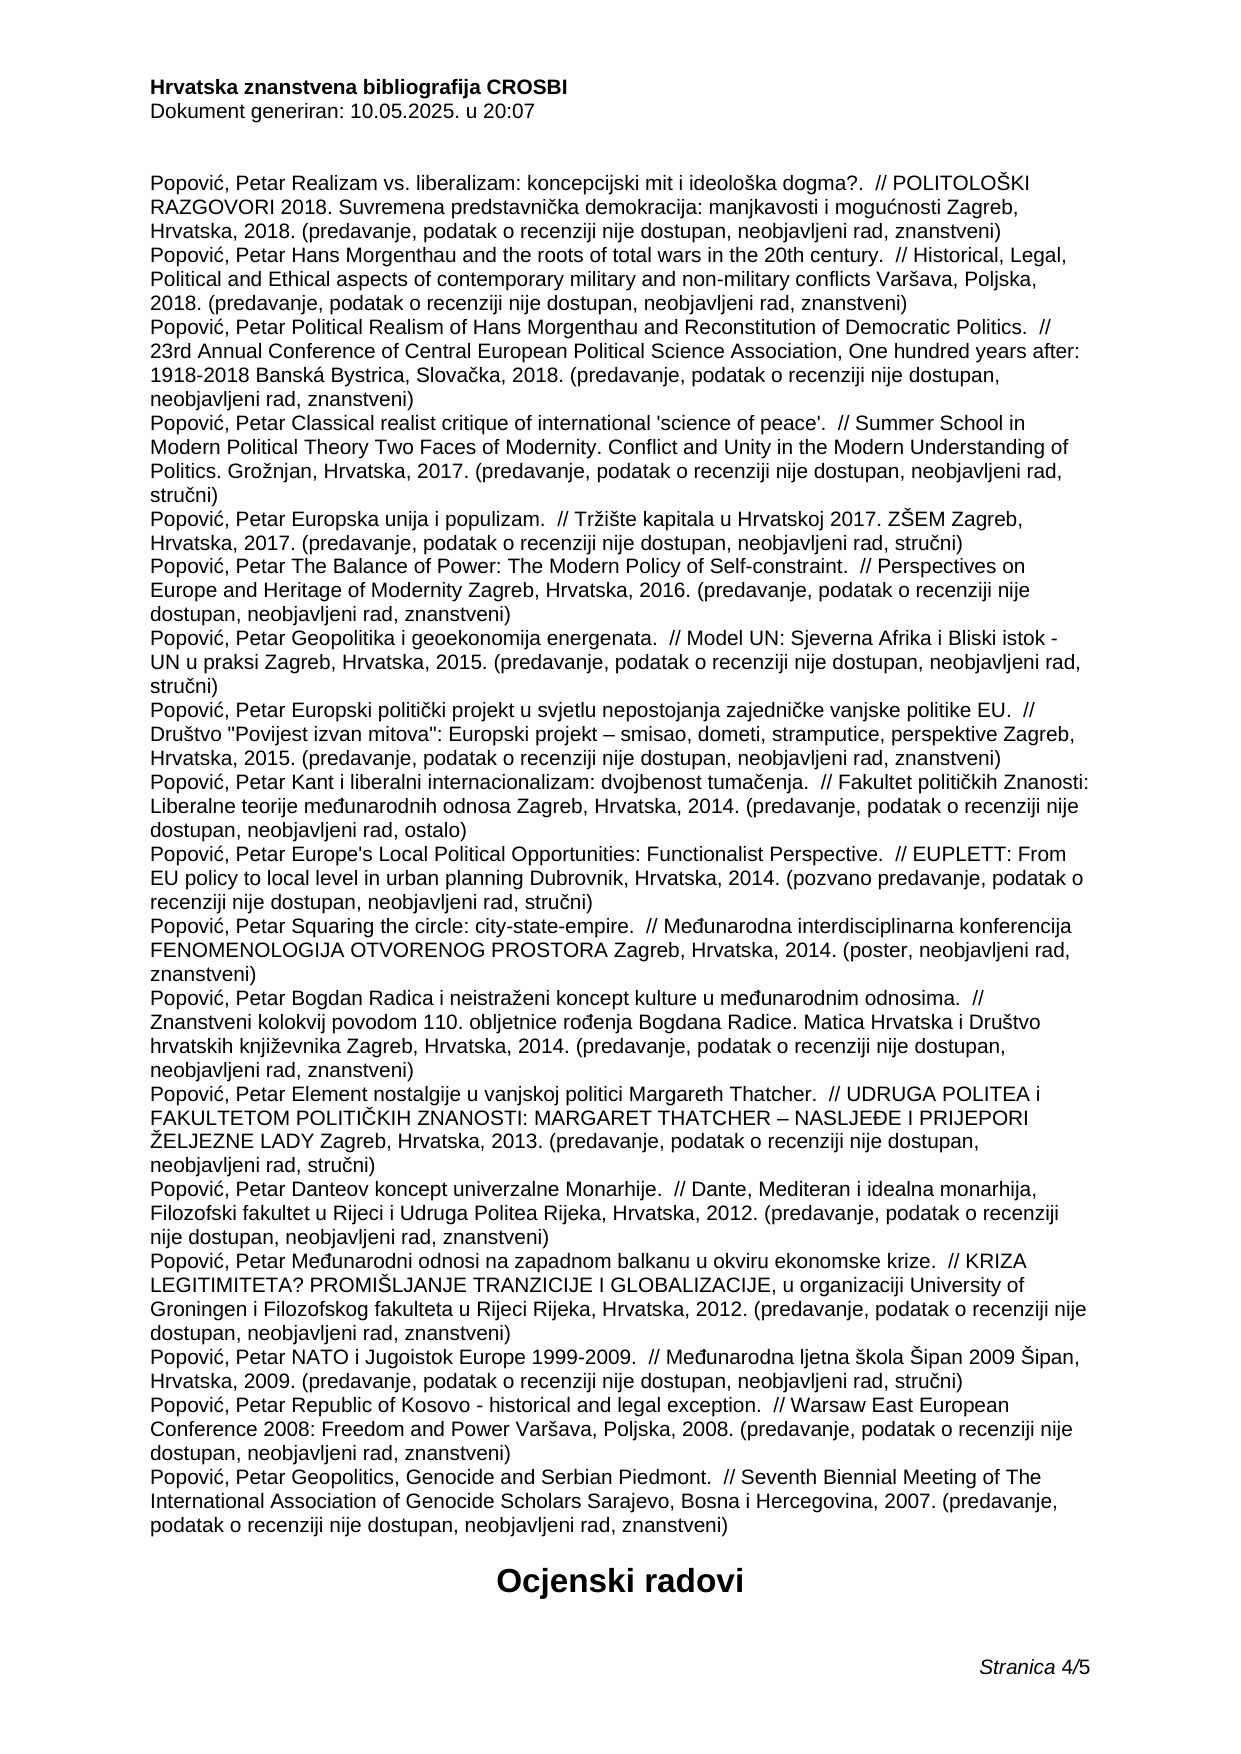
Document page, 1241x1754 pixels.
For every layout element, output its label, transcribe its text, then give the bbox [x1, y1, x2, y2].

text Popović, Petar [150, 171, 1090, 243]
text Popović, Petar [150, 411, 1090, 506]
text Popović, Petar [150, 554, 1090, 626]
text Popović, Petar [150, 1345, 1090, 1393]
text Popović, Petar [150, 1249, 1090, 1345]
text Popović, Petar [150, 506, 1090, 554]
text Popović, Petar [150, 986, 1090, 1081]
text Popović, Petar [150, 842, 1090, 914]
text Popović, Petar [150, 626, 1090, 698]
text Popović, Petar [150, 1177, 1090, 1249]
text Popović, Petar [150, 1081, 1090, 1177]
text Popović, Petar [150, 243, 1090, 315]
text Popović, Petar [150, 1393, 1090, 1465]
text Popović, Petar [150, 315, 1090, 411]
text Popović, Petar [150, 770, 1090, 842]
text Popović, Petar [150, 914, 1090, 986]
text Popović, Petar [150, 1465, 1090, 1537]
subtitle Ocjenski radovi [150, 1561, 1090, 1599]
text Popović, Petar [150, 698, 1090, 770]
